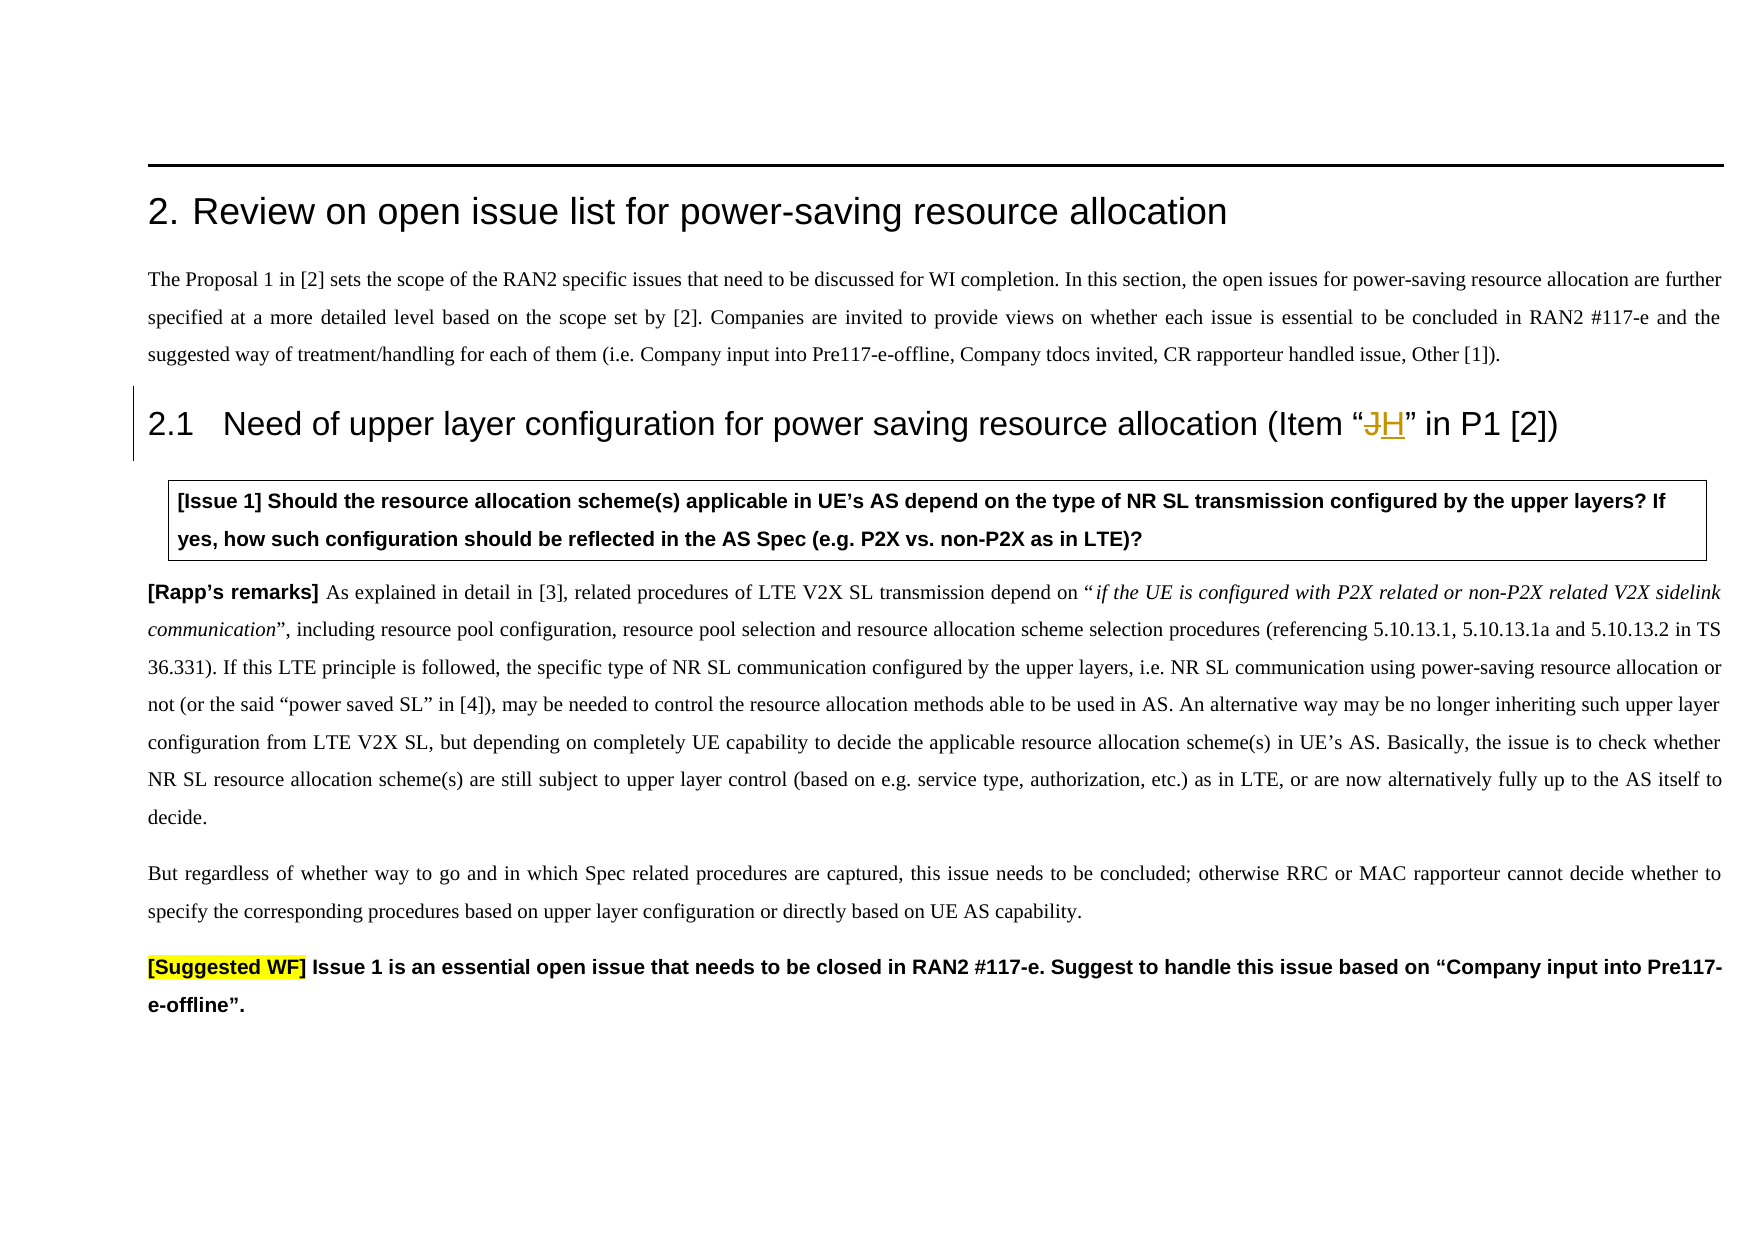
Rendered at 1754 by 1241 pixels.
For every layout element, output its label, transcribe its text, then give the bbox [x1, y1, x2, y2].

text [Suggested WF] Issue 1 is an essential open issue that needs to be closed in RAN2 #117-e. Suggest to handle this issue based on “Company input into Pre117-e-offline”. [148, 948, 1724, 1023]
text [Rapp’s remarks] As explained in detail in [3], related procedures of LTE V2X SL transmission depend on “if the UE is configured with P2X related or non-P2X related V2X sidelink communication”, including resource pool configuration, resource pool selection and resource allocation scheme selection procedures (referencing 5.10.13.1, 5.10.13.1a and 5.10.13.2 in TS 36.331). If this LTE principle is followed, the specific type of NR SL communication configured by the upper layers, i.e. NR SL communication using power-saving resource allocation or not (or the said “power saved SL” in [4]), may be needed to control the resource allocation methods able to be used in AS. An alternative way may be no longer inheriting such upper layer configuration from LTE V2X SL, but depending on completely UE capability to decide the applicable resource allocation scheme(s) in UE’s AS. Basically, the issue is to check whether NR SL resource allocation scheme(s) are still subject to upper layer control (based on e.g. service type, authorization, etc.) as in LTE, or are now alternatively fully up to the AS itself to decide. [148, 573, 1724, 836]
subtitle [Issue 1] Should the resource allocation scheme(s) applicable in UE’s AS depend on the type of NR SL transmission configured by the upper layers? If yes, how such configuration should be reflected in the AS Spec (e.g. P2X vs. non-P2X as in LTE)? [169, 481, 1706, 560]
text But regardless of whether way to go and in which Spec related procedures are captured, this issue needs to be concluded; otherwise RRC or MAC rapporteur cannot decide whether to specify the corresponding procedures based on upper layer configuration or directly based on UE AS capability. [148, 854, 1724, 929]
text The Proposal 1 in [2] sets the scope of the RAN2 specific issues that need to be discussed for WI completion. In this section, the open issues for power-saving resource allocation are further specified at a more detailed level based on the scope set by [2]. Companies are invited to provide views on whether each issue is essential to be concluded in RAN2 #117-e and the suggested way of treatment/handling for each of them (i.e. Company input into Pre117-e-offline, Company tdocs invited, CR rapporteur handled issue, Other [1]). [148, 261, 1724, 373]
subtitle Review on open issue list for power-saving resource allocation [148, 167, 1724, 248]
subtitle 2.1 Need of upper layer configuration for power saving resource allocation (Item “” in P1 [2]) [148, 386, 1724, 461]
